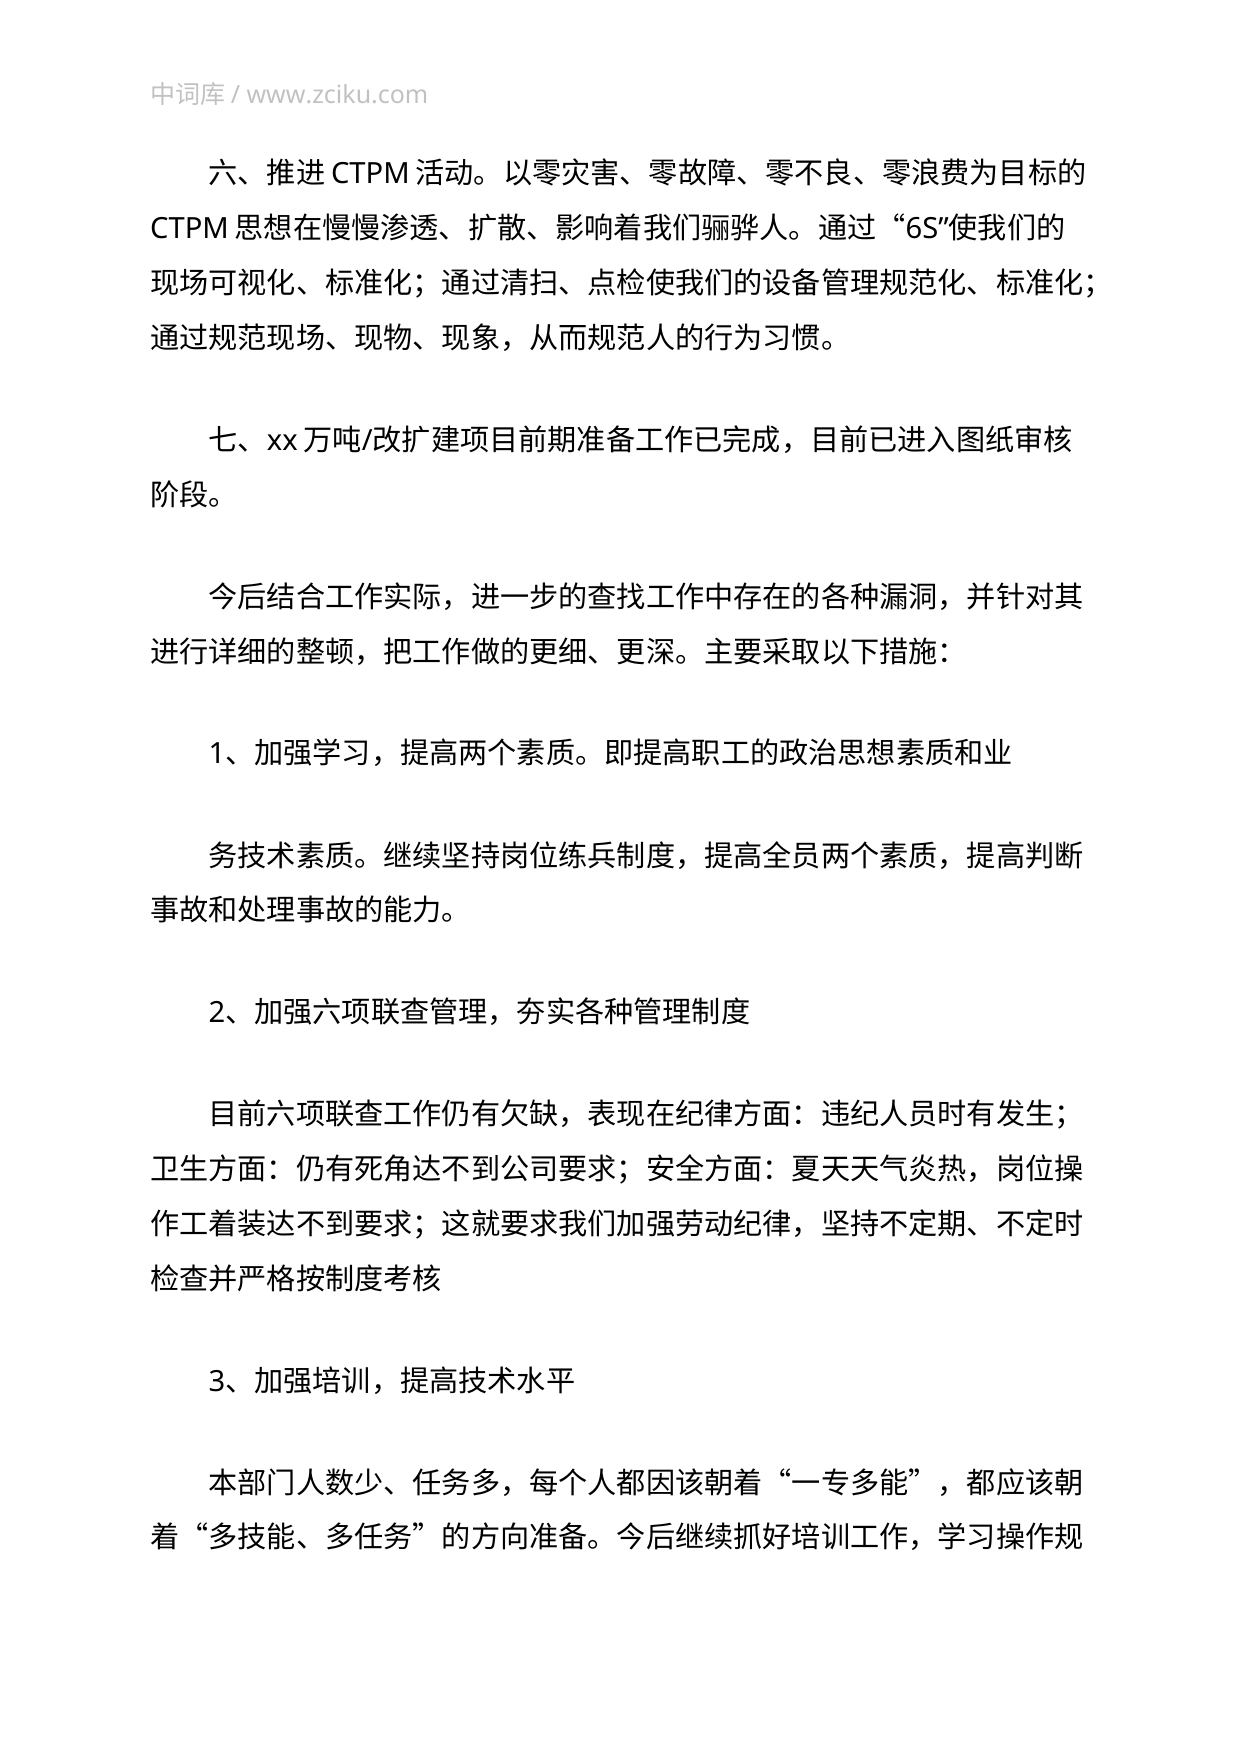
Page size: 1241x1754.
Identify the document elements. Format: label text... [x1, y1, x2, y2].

text 今后结合工作实际，进一步的查找工作中存在的各种漏洞，并针对其进行详细的整顿，把工作做的更细、更深。主要采取以下措施： [150, 573, 1090, 671]
text 务技术素质。继续坚持岗位练兵制度，提高全员两个素质，提高判断事故和处理事故的能力。 [150, 832, 1090, 929]
text 3、加强培训，提高技术水平 [150, 1357, 1090, 1399]
text 七、xx万吨/改扩建项目前期准备工作已完成，目前已进入图纸审核阶段。 [150, 417, 1090, 514]
text 六、推进CTPM活动。以零灾害、零故障、零不良、零浪费为目标的CTPM思想在慢慢渗透、扩散、影响着我们骊骅人。通过“6S”使我们的现场可视化、标准化；通过清扫、点检使我们的设备管理规范化、标准化；通过规范现场、现物、现象，从而规范人的行为习惯。 [150, 150, 1090, 357]
text 目前六项联查工作仍有欠缺，表现在纪律方面：违纪人员时有发生；卫生方面：仍有死角达不到公司要求；安全方面：夏天天气炎热，岗位操作工着装达不到要求；这就要求我们加强劳动纪律，坚持不定期、不定时检查并严格按制度考核 [150, 1091, 1090, 1298]
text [150, 1459, 1090, 1556]
text 2、加强六项联查管理，夯实各种管理制度 [150, 989, 1090, 1031]
text 1、加强学习，提高两个素质。即提高职工的政治思想素质和业 [150, 730, 1090, 772]
